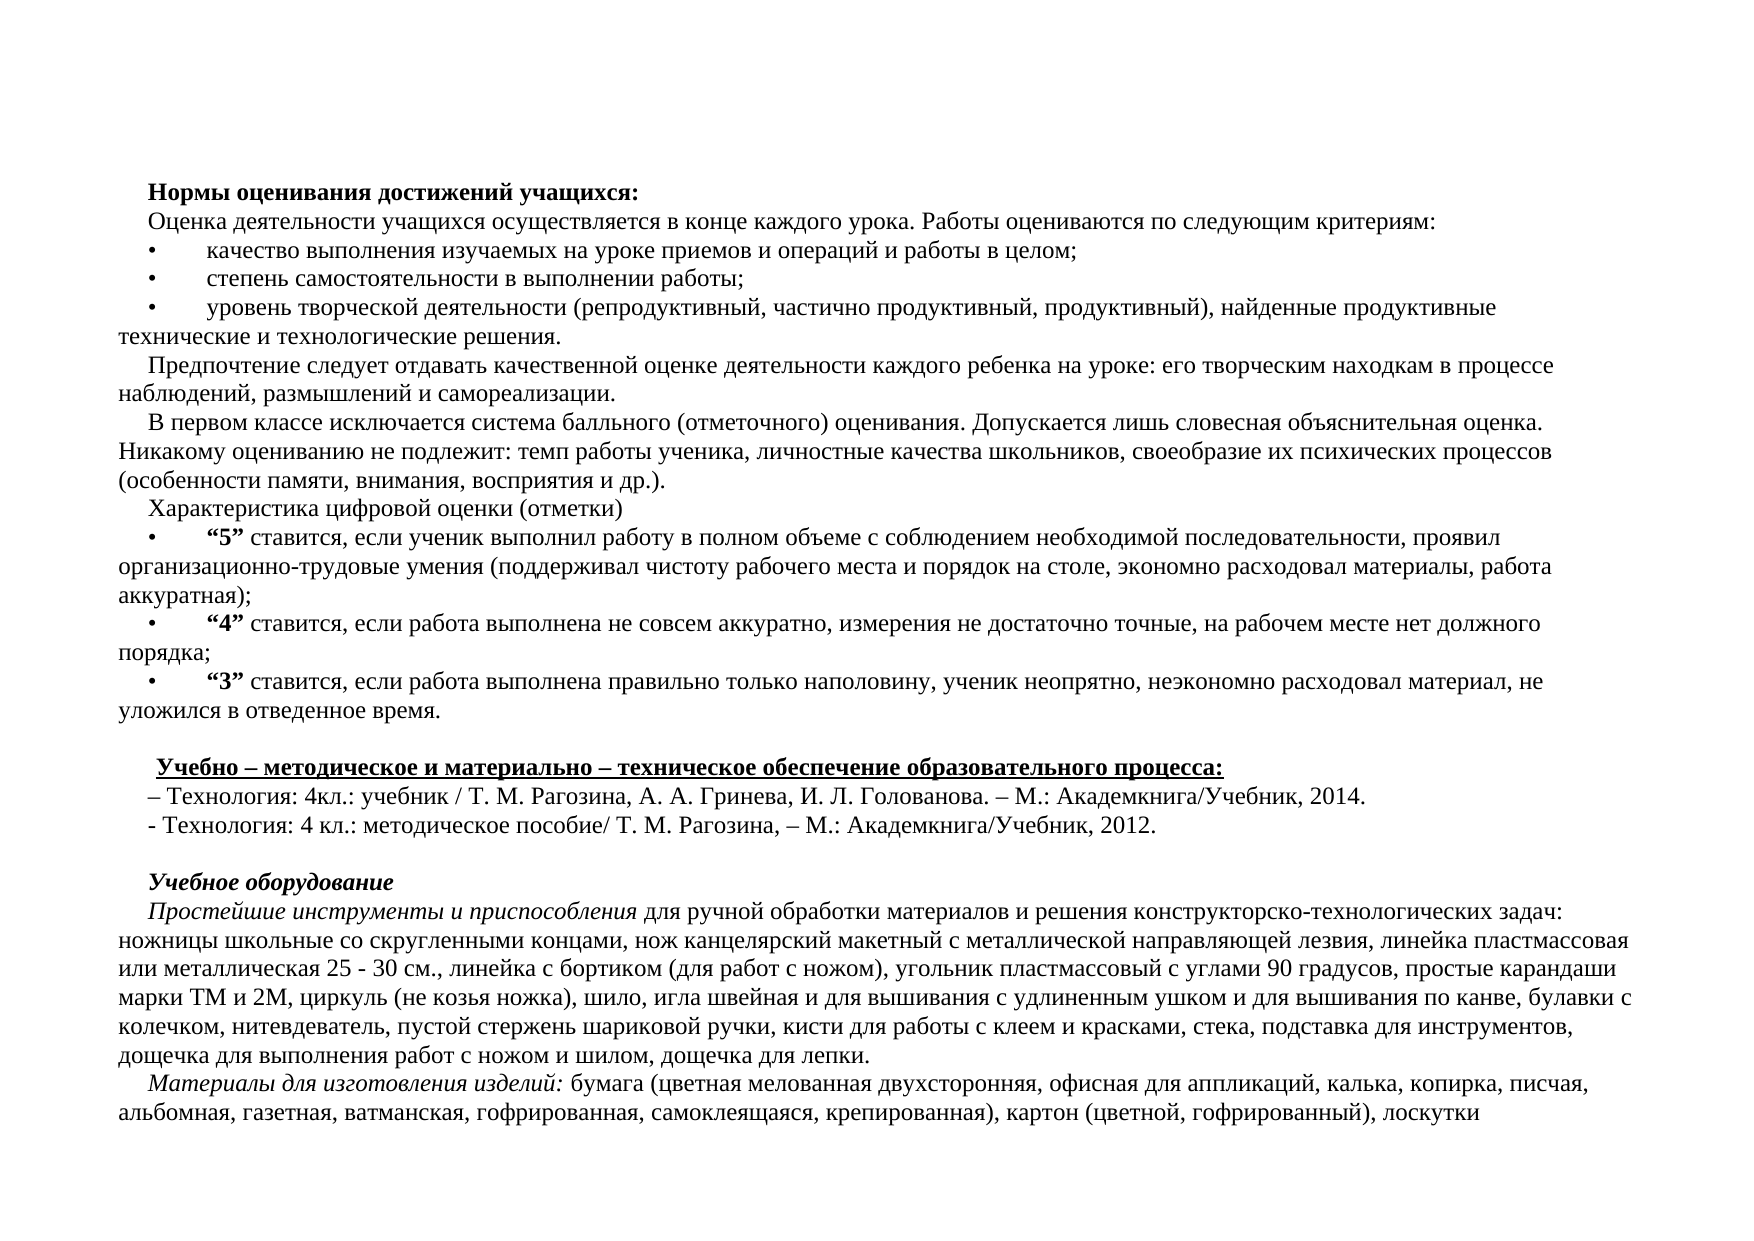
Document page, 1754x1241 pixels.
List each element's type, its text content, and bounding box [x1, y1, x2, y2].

text • “3” ставится, если работа выполнена правильно только наполовину, ученик неопрятно, неэкономно расходовал материал, не уложился в отведенное время. [118, 666, 1636, 723]
text – Технология: 4кл.: учебник / Т. М. Рагозина, А. А. Гринева, И. Л. Голованова. – М.: Академкнига/Учебник, 2014. [118, 781, 1636, 810]
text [118, 1068, 1636, 1126]
text Оценка деятельности учащихся осуществляется в конце каждого урока. Работы оцениваются по следующим критериям: [118, 206, 1636, 235]
text - Технология: 4 кл.: методическое пособие/ Т. М. Рагозина, – М.: Академкнига/Учебник, 2012. [118, 810, 1636, 838]
text • “5” ставится, если ученик выполнил работу в полном объеме с соблюдением необходимой последовательности, проявил организационно-трудовые умения (поддерживал чистоту рабочего места и порядок на столе, экономно расходовал материалы, работа аккуратная); [118, 522, 1636, 608]
text Учебное оборудование [118, 867, 1636, 896]
text Предпочтение следует отдавать качественной оценке деятельности каждого ребенка на уроке: его творческим находкам в процессе наблюдений, размышлений и самореализации. [118, 350, 1636, 407]
text Характеристика цифровой оценки (отметки) [118, 493, 1636, 522]
text В первом классе исключается система балльного (отметочного) оценивания. Допускается лишь словесная объяснительная оценка. Никакому оцениванию не подлежит: темп работы ученика, личностные качества школьников, своеобразие их психических процессов (особенности памяти, внимания, восприятия и др.). [118, 407, 1636, 493]
text Нормы оценивания достижений учащихся: [118, 177, 1636, 206]
text Простейшие инструменты и приспособления для ручной обработки материалов и решения конструкторско-технологических задач: ножницы школьные со скругленными концами, нож канцелярский макетный с металлической направляющей лезвия, линейка пластмассовая или металлическая 25 - 30 см., линейка с бортиком (для работ с ножом), угольник пластмассовый с углами 90 градусов, простые карандаши марки ТМ и 2М, циркуль (не козья ножка), шило, игла швейная и для вышивания с удлиненным ушком и для вышивания по канве, булавки с колечком, нитевдеватель, пустой стержень шариковой ручки, кисти для работы с клеем и красками, стека, подставка для инструментов, дощечка для выполнения работ с ножом и шилом, дощечка для лепки. [118, 896, 1636, 1068]
text • качество выполнения изучаемых на уроке приемов и операций и работы в целом; [118, 235, 1636, 263]
text • “4” ставится, если работа выполнена не совсем аккуратно, измерения не достаточно точные, на рабочем месте нет должного порядка; [118, 608, 1636, 666]
text • степень самостоятельности в выполнении работы; [118, 263, 1636, 292]
text Учебно – методическое и материально – техническое обеспечение образовательного процесса: [118, 752, 1636, 781]
text • уровень творческой деятельности (репродуктивный, частично продуктивный, продуктивный), найденные продуктивные технические и технологические решения. [118, 292, 1636, 350]
